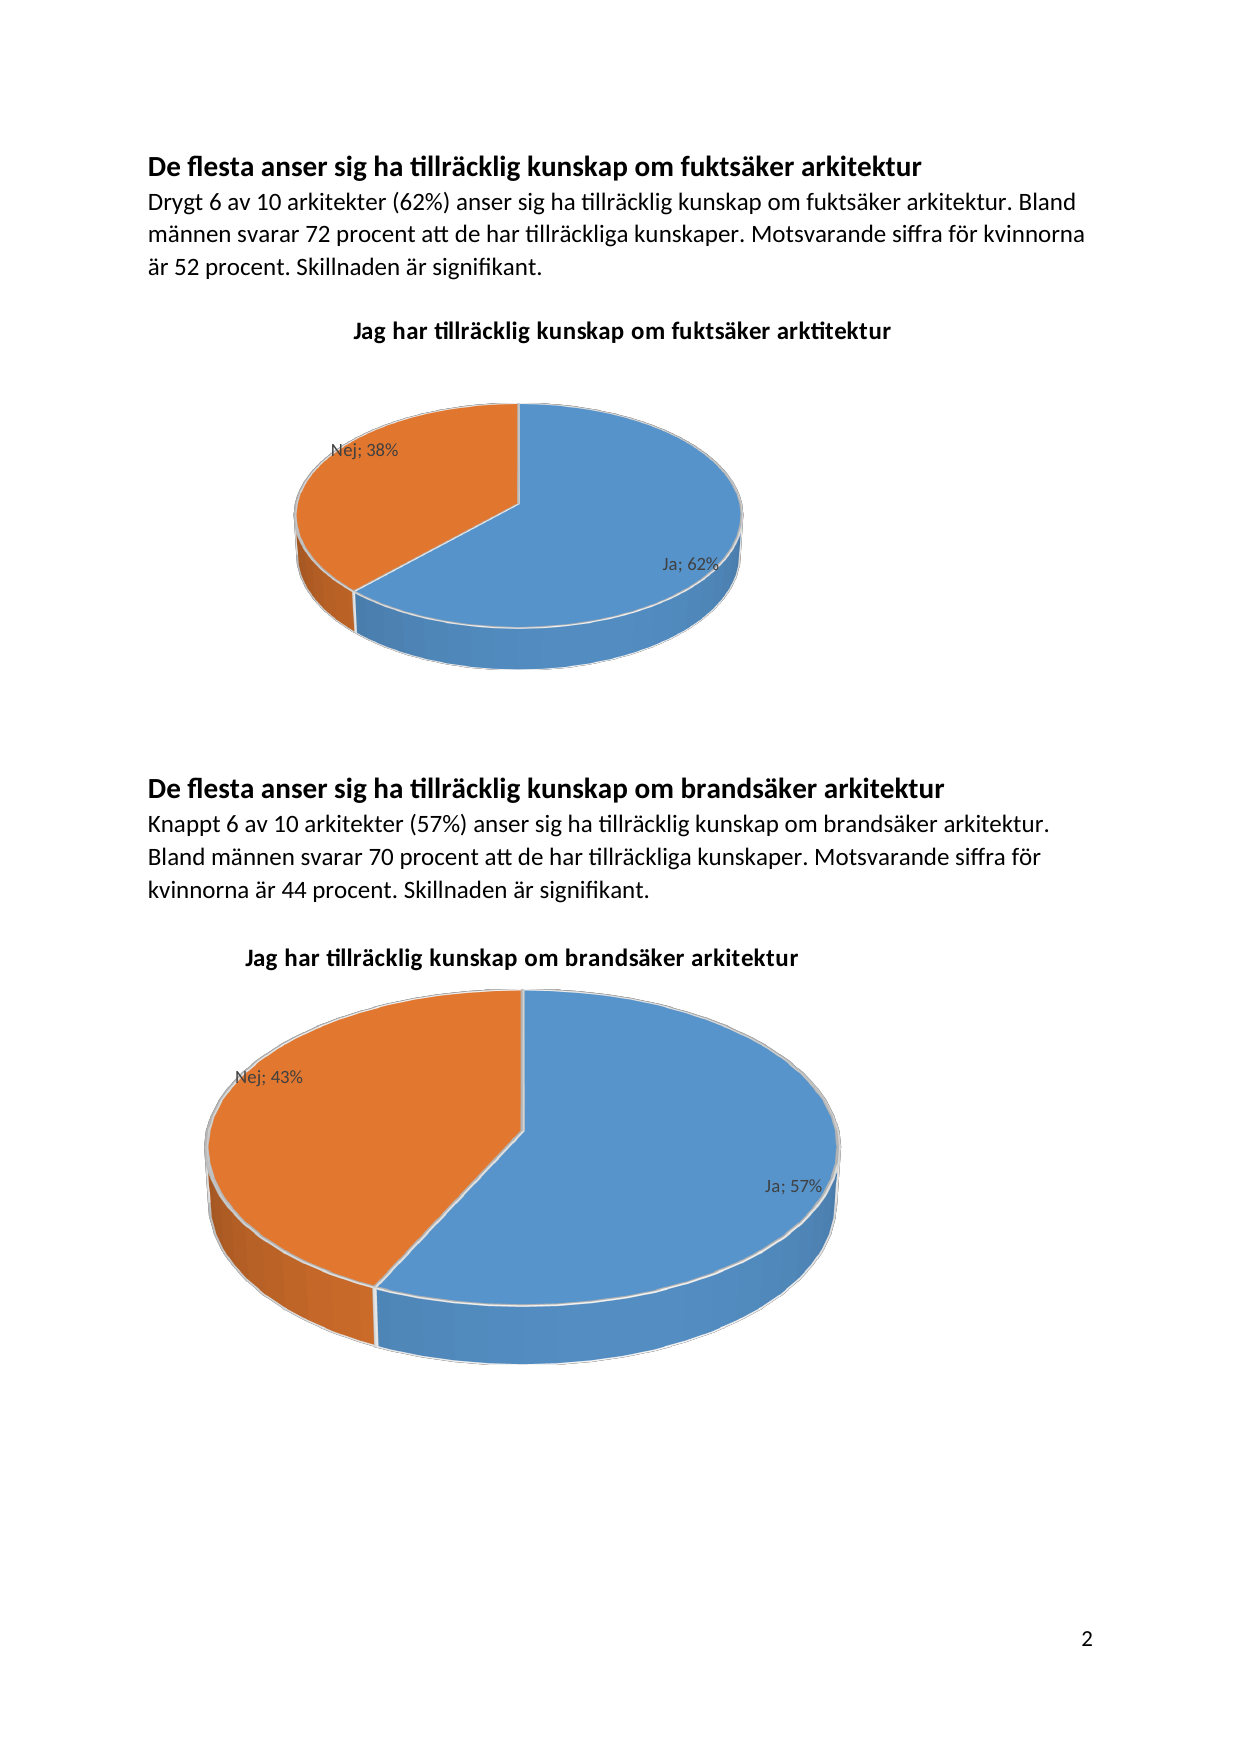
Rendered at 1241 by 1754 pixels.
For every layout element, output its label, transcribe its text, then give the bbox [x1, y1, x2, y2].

text De flesta anser sig ha tillräcklig kunskap om brandsäker arkitektur Knappt 6 av 10 arkitekter (57%) anser sig ha tillräcklig kunskap om brandsäker arkitektur. Bland männen svarar 70 procent att de har tillräckliga kunskaper. Motsvarande siffra för kvinnorna är 44 procent. Skillnaden är signifikant. [148, 770, 1093, 904]
text De flesta anser sig ha tillräcklig kunskap om fuktsäker arkitektur Drygt 6 av 10 arkitekter (62%) anser sig ha tillräcklig kunskap om fuktsäker arkitektur. Bland männen svarar 72 procent att de har tillräckliga kunskaper. Motsvarande siffra för kvinnorna är 52 procent. Skillnaden är signifikant. [148, 148, 1093, 282]
